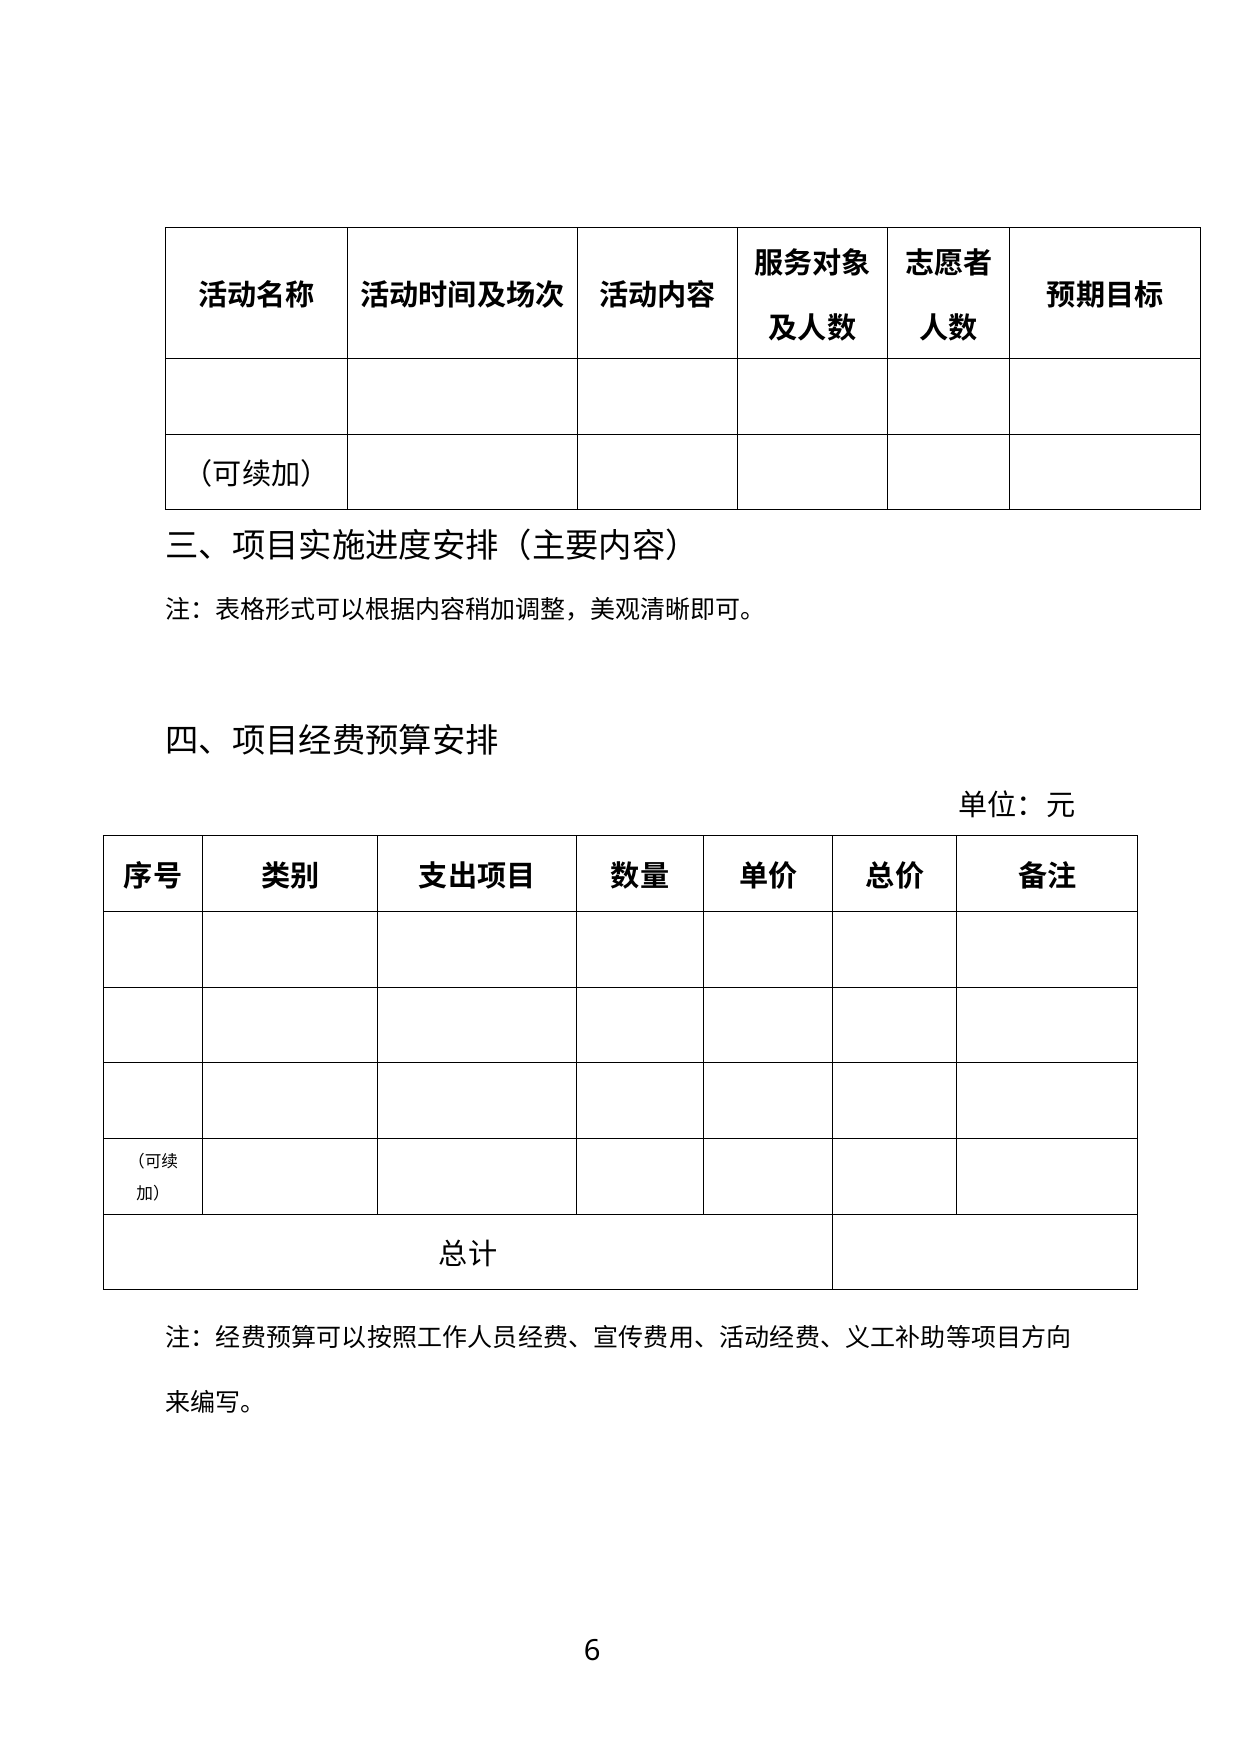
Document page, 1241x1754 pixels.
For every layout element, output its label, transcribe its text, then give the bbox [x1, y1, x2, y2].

table_cell [578, 435, 737, 509]
table_cell [833, 912, 956, 987]
text 单位：元 [165, 770, 1075, 835]
table_header 活动名称 [166, 228, 347, 358]
table_header 总价 [833, 836, 956, 911]
table_cell [738, 359, 887, 434]
table_cell [833, 1063, 956, 1138]
table_cell [833, 1215, 1137, 1289]
table_cell [833, 988, 956, 1062]
table_cell [888, 359, 1009, 434]
table_cell [578, 359, 737, 434]
table_header 类别 [203, 836, 377, 911]
text 注：经费预算可以按照工作人员经费、宣传费用、活动经费、义工补助等项目方向来编写。 [165, 1303, 1075, 1433]
table_cell [203, 1139, 377, 1213]
table_cell [203, 912, 377, 987]
table_cell [957, 912, 1137, 987]
table_cell [577, 1139, 703, 1213]
text 三、项目实施进度安排（主要内容） [165, 510, 1075, 575]
table_cell [104, 1063, 202, 1138]
table_header 活动内容 [578, 228, 737, 358]
table_cell [104, 912, 202, 987]
table_header 序号 [104, 836, 202, 911]
table_cell （可续加） [166, 435, 347, 509]
table_cell [378, 912, 576, 987]
table_cell [738, 435, 887, 509]
table_header 服务对象及人数 [738, 228, 887, 358]
table_cell [378, 1063, 576, 1138]
table_cell [577, 1063, 703, 1138]
table_header 数量 [577, 836, 703, 911]
table_header 志愿者人数 [888, 228, 1009, 358]
text 四、项目经费预算安排 [165, 705, 1075, 770]
table_header 活动时间及场次 [348, 228, 577, 358]
table_cell [203, 988, 377, 1062]
table_cell [348, 359, 577, 434]
table_cell [203, 1063, 377, 1138]
table_header 单价 [704, 836, 832, 911]
table_header 预期目标 [1010, 228, 1200, 358]
table_cell [1010, 435, 1200, 509]
table_cell [166, 359, 347, 434]
table_cell [378, 1139, 576, 1213]
table_cell [957, 988, 1137, 1062]
table_cell [577, 988, 703, 1062]
table_cell 总计 [104, 1215, 832, 1289]
table_cell [577, 912, 703, 987]
table_cell [1010, 359, 1200, 434]
table_header 支出项目 [378, 836, 576, 911]
table_cell （可续加） [104, 1139, 202, 1213]
table_header 备注 [957, 836, 1137, 911]
table_cell [348, 435, 577, 509]
table_cell [957, 1139, 1137, 1213]
table_cell [704, 988, 832, 1062]
table_cell [704, 1063, 832, 1138]
text 注：表格形式可以根据内容稍加调整，美观清晰即可。 [165, 575, 1075, 640]
table_cell [888, 435, 1009, 509]
table_cell [704, 912, 832, 987]
table_cell [378, 988, 576, 1062]
table_cell [833, 1139, 956, 1213]
table_cell [704, 1139, 832, 1213]
table_cell [957, 1063, 1137, 1138]
table_cell [104, 988, 202, 1062]
